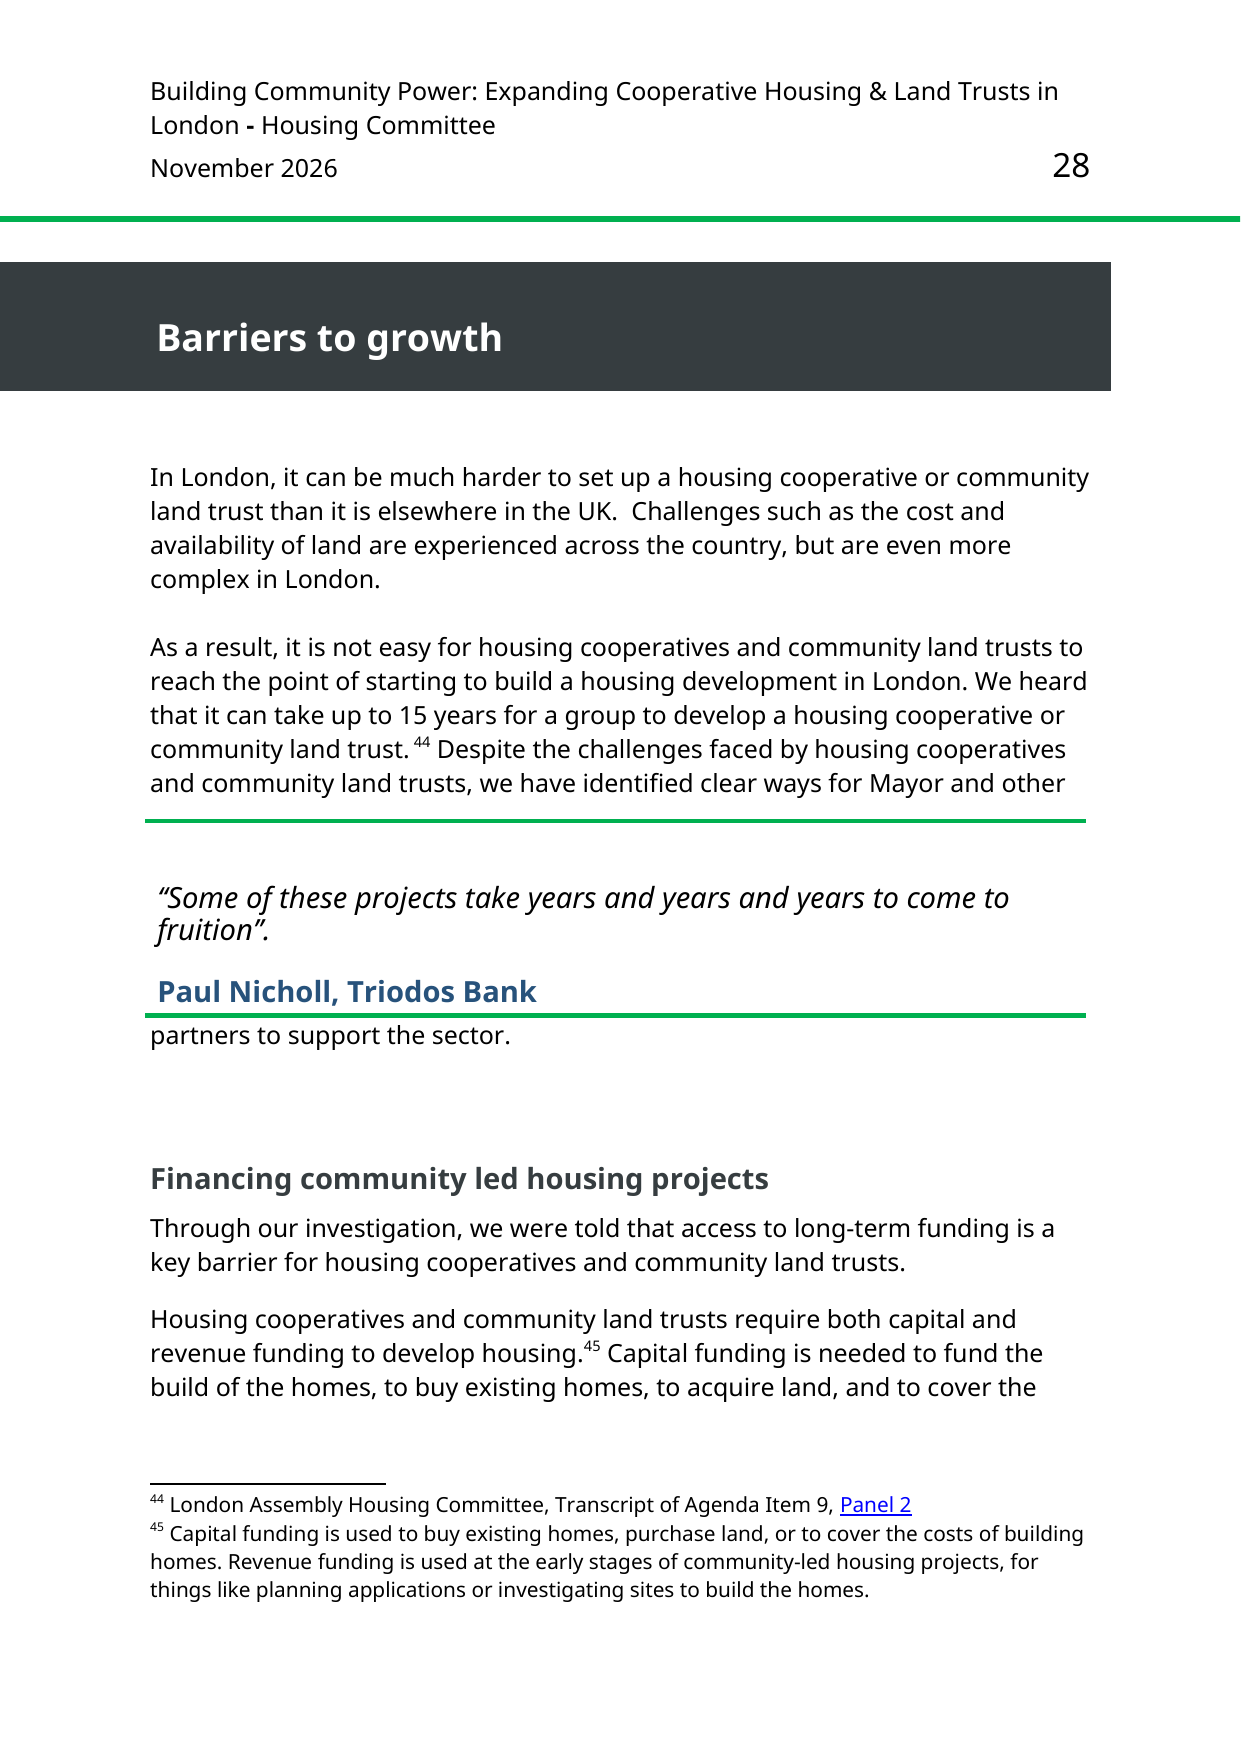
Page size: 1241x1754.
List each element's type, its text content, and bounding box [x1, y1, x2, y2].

subtitle Financing community led housing projects [150, 1158, 1090, 1198]
text In London, it can be much harder to set up a housing cooperative or community land trust than it is elsewhere in the UK. Challenges such as the cost and availability of land are experienced across the country, but are even more complex in London. [150, 459, 1090, 596]
text As a result, it is not easy for housing cooperatives and community land trusts to reach the point of starting to build a housing development in London. We heard that it can take up to 15 years for a group to develop a housing cooperative or community land trust. Despite the challenges faced by housing cooperatives and community land trusts, we have identified clear ways for Mayor and other partners to support the sector. [150, 629, 1090, 1052]
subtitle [150, 1302, 1090, 1404]
text ‘‘Some of these projects take years and years and years to come to fruition’’. [157, 851, 1086, 946]
subtitle Barriers to growth [0, 275, 1098, 379]
text Paul Nicholl, Triodos Bank [157, 946, 1086, 1011]
subtitle Through our investigation, we were told that access to long-term funding is a key barrier for housing cooperatives and community land trusts. [150, 1210, 1090, 1278]
